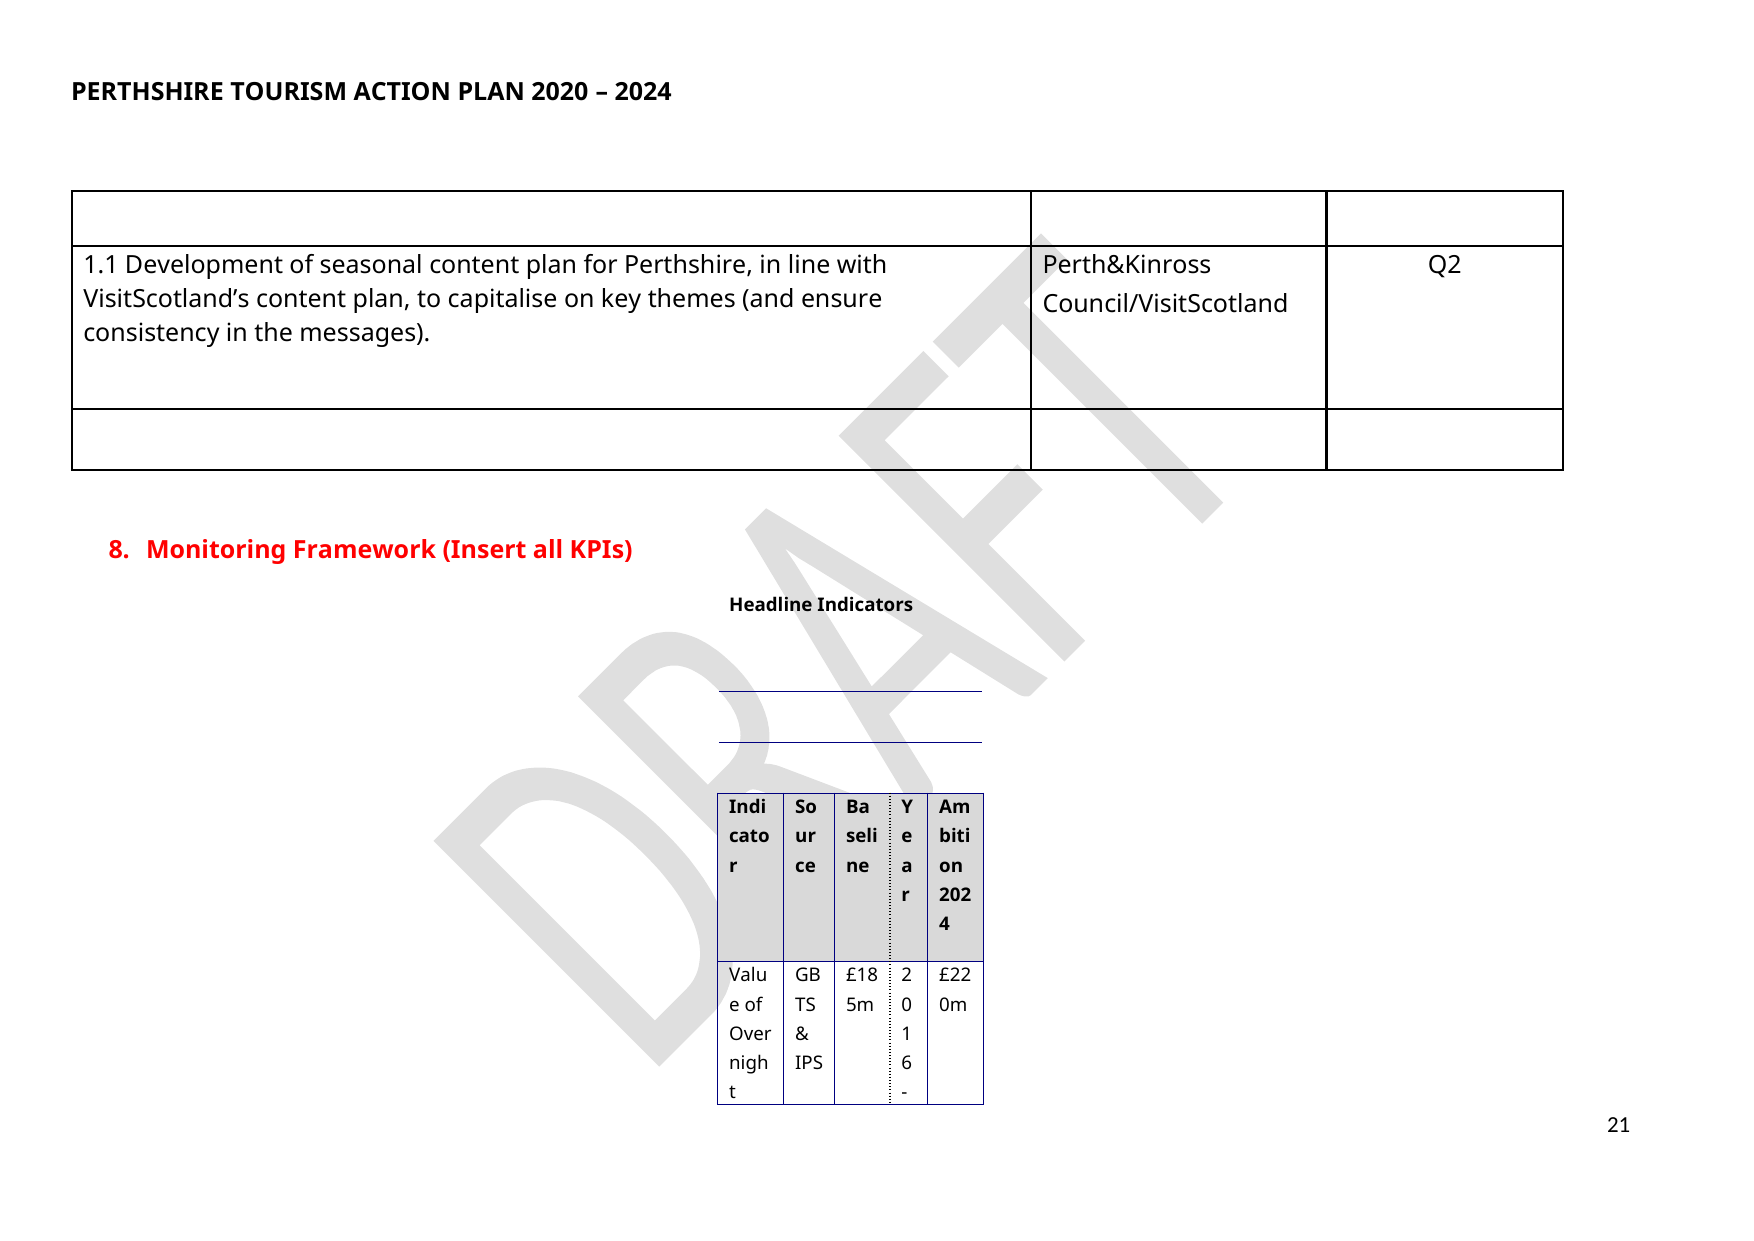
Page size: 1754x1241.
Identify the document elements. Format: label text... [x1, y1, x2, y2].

table_cell [73, 410, 1030, 469]
table_header When [1328, 192, 1562, 245]
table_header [73, 192, 1030, 245]
table_cell 1.1 Development of seasonal content plan for Perthshire, in line with VisitScotland’s content plan, to capitalise on key themes (and ensure consistency in the messages). [73, 247, 1030, 408]
table_cell Year [890, 794, 927, 961]
table_cell £185m [835, 962, 890, 1104]
table_cell Q2 [1328, 247, 1562, 408]
list Monitoring Framework (Insert all KPIs) [108, 531, 1630, 566]
table_cell Indicator [718, 794, 783, 961]
table_header Who [1032, 192, 1325, 245]
table_cell Baseline [835, 794, 890, 961]
table_cell [718, 691, 983, 742]
table_cell [1032, 410, 1325, 469]
table_cell Perth&Kinross Council/VisitScotland [1032, 247, 1325, 408]
table_header Headline Indicators [718, 591, 983, 691]
table_cell Ambition 2024 [928, 794, 983, 961]
table_cell Source [784, 794, 834, 961]
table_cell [718, 962, 783, 1104]
table_cell [718, 742, 983, 792]
table_cell £220m [928, 962, 983, 1104]
table_cell 2016-18 Average [890, 962, 927, 1104]
table_cell [1328, 410, 1562, 469]
table_cell GBTS & IPS [784, 962, 834, 1104]
